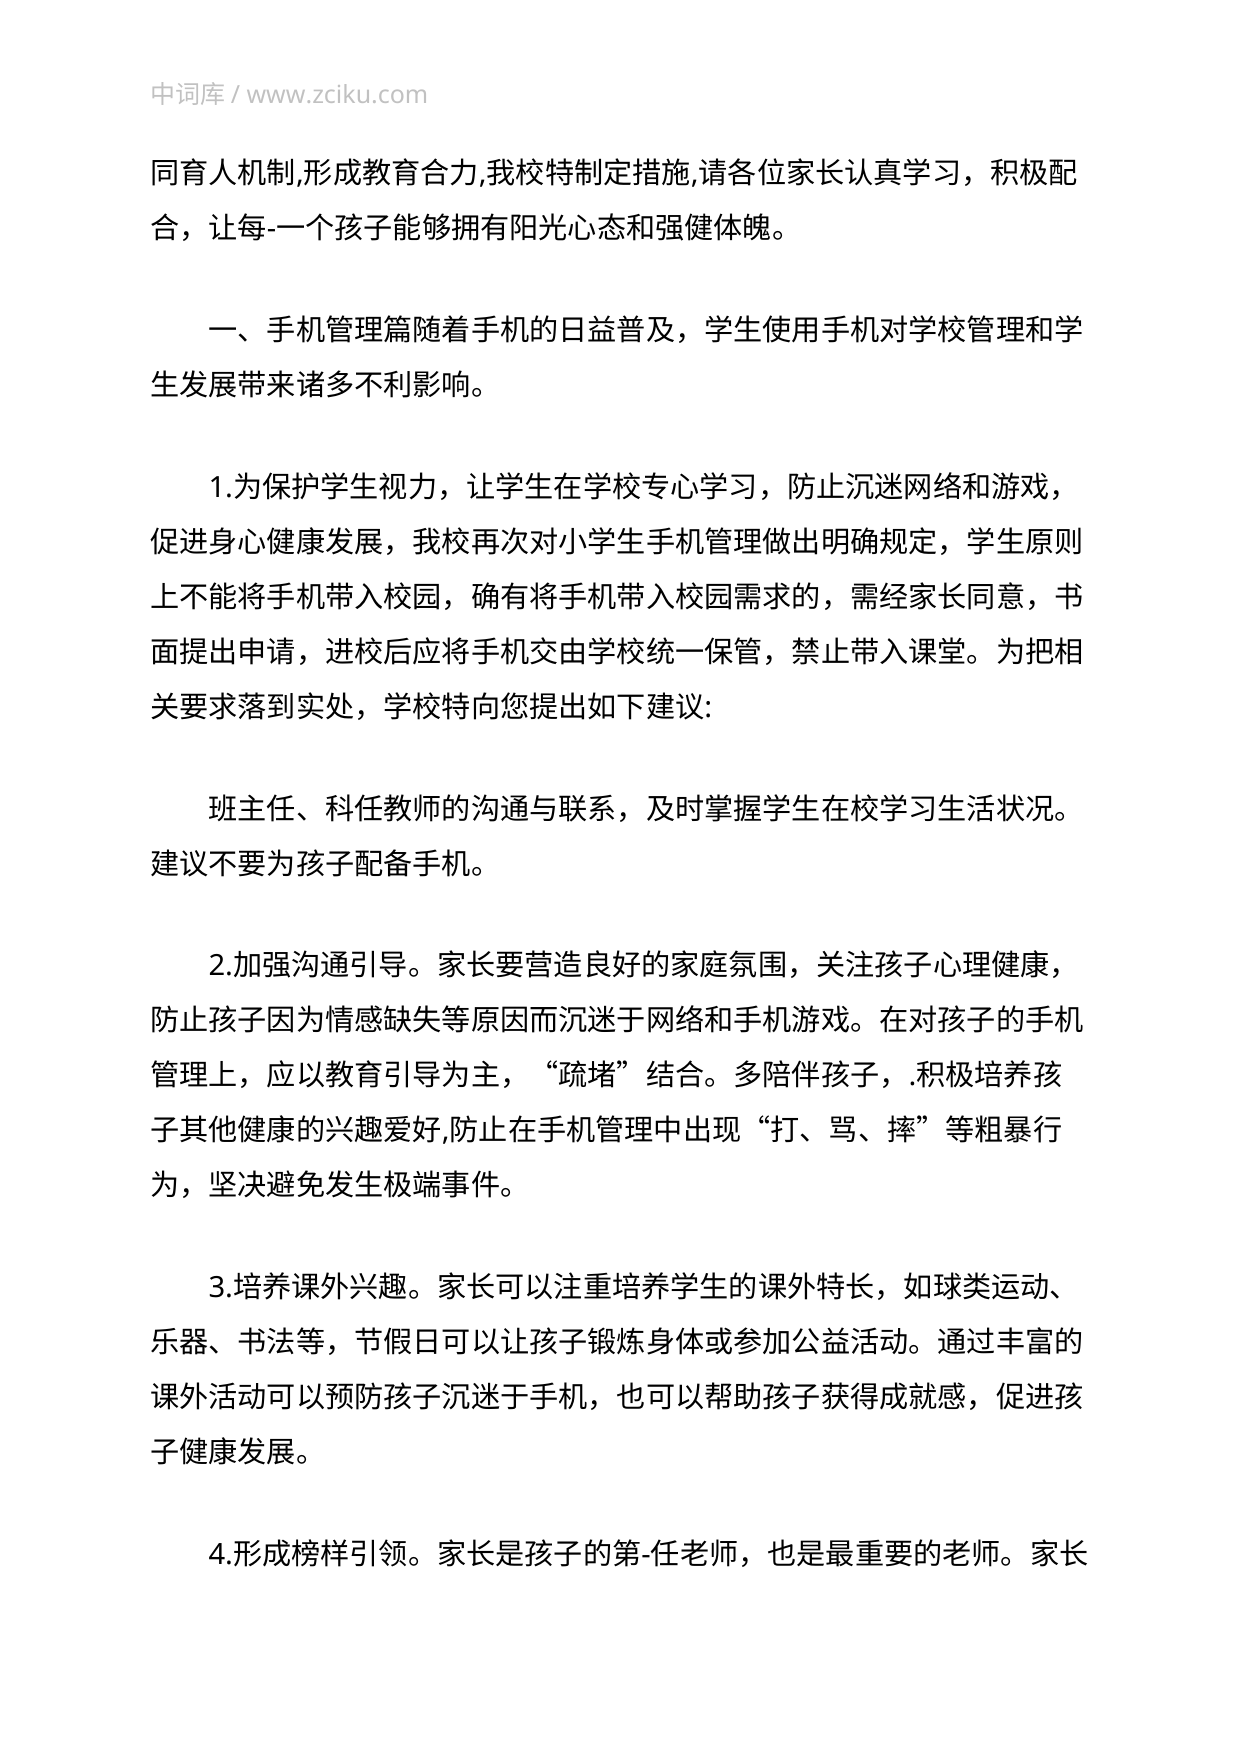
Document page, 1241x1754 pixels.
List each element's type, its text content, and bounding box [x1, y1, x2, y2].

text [150, 1530, 1090, 1573]
text 1.为保护学生视力，让学生在学校专心学习，防止沉迷网络和游戏，促进身心健康发展，我校再次对小学生手机管理做出明确规定，学生原则上不能将手机带入校园，确有将手机带入校园需求的，需经家长同意，书面提出申请，进校后应将手机交由学校统一保管，禁止带入课堂。为把相关要求落到实处，学校特向您提出如下建议: [150, 464, 1090, 726]
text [150, 150, 1090, 247]
text 一、手机管理篇随着手机的日益普及，学生使用手机对学校管理和学生发展带来诸多不利影响。 [150, 307, 1090, 404]
text 班主任、科任教师的沟通与联系，及时掌握学生在校学习生活状况。建议不要为孩子配备手机。 [150, 785, 1090, 882]
text 2.加强沟通引导。家长要营造良好的家庭氛围，关注孩子心理健康，防止孩子因为情感缺失等原因而沉迷于网络和手机游戏。在对孩子的手机管理上，应以教育引导为主，“疏堵”结合。多陪伴孩子，.积极培养孩子其他健康的兴趣爱好,防止在手机管理中出现“打、骂、摔”等粗暴行为，坚决避免发生极端事件。 [150, 942, 1090, 1204]
text 3.培养课外兴趣。家长可以注重培养学生的课外特长，如球类运动、乐器、书法等，节假日可以让孩子锻炼身体或参加公益活动。通过丰富的课外活动可以预防孩子沉迷于手机，也可以帮助孩子获得成就感，促进孩子健康发展。 [150, 1264, 1090, 1471]
